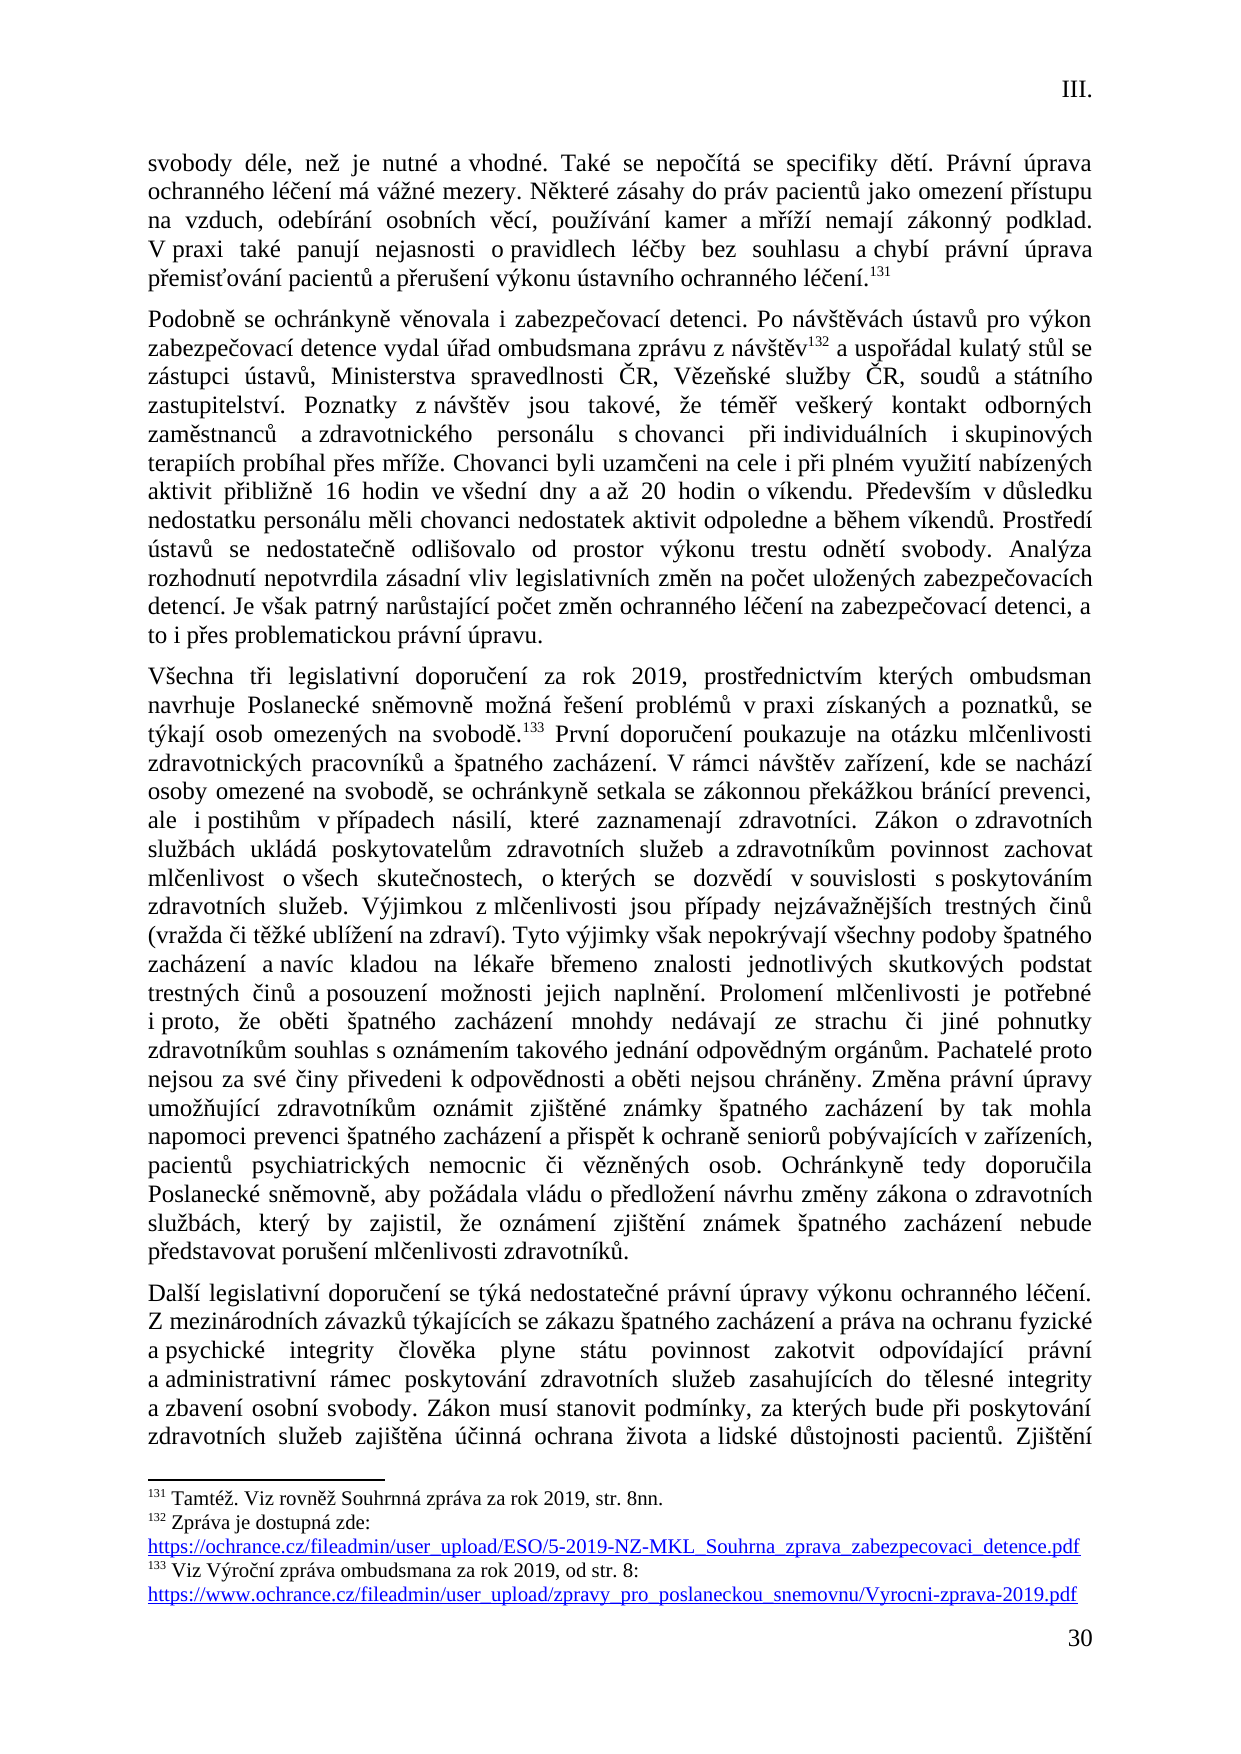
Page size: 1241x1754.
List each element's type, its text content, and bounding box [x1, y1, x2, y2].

text Podobně se ochránkyně věnovala i zabezpečovací detenci. Po návštěvách ústavů pro výkon zabezpečovací detence vydal úřad ombudsmana zprávu z návštěv a uspořádal kulatý stůl se zástupci ústavů, Ministerstva spravedlnosti ČR, Vězeňské služby ČR, soudů a státního zastupitelství. Poznatky z návštěv jsou takové, že téměř veškerý kontakt odborných zaměstnanců a zdravotnického personálu s chovanci při individuálních i skupinových terapiích probíhal přes mříže. Chovanci byli uzamčeni na cele i při plném využití nabízených aktivit přibližně 16 hodin ve všední dny a až 20 hodin o víkendu. Především v důsledku nedostatku personálu měli chovanci nedostatek aktivit odpoledne a během víkendů. Prostředí ústavů se nedostatečně odlišovalo od prostor výkonu trestu odnětí svobody. Analýza rozhodnutí nepotvrdila zásadní vliv legislativních změn na počet uložených zabezpečovacích detencí. Je však patrný narůstající počet změn ochranného léčení na zabezpečovací detenci, a to i přes problematickou právní úpravu. [148, 304, 1093, 649]
text Všechna tři legislativní doporučení za rok 2019, prostřednictvím kterých ombudsman navrhuje Poslanecké sněmovně možná řešení problémů v praxi získaných a poznatků, se týkají osob omezených na svobodě. První doporučení poukazuje na otázku mlčenlivosti zdravotnických pracovníků a špatného zacházení. V rámci návštěv zařízení, kde se nachází osoby omezené na svobodě, se ochránkyně setkala se zákonnou překážkou bránící prevenci, ale i postihům v případech násilí, které zaznamenají zdravotníci. Zákon o zdravotních službách ukládá poskytovatelům zdravotních služeb a zdravotníkům povinnost zachovat mlčenlivost o všech skutečnostech, o kterých se dozvědí v souvislosti s poskytováním zdravotních služeb. Výjimkou z mlčenlivosti jsou případy nejzávažnějších trestných činů (vražda či těžké ublížení na zdraví). Tyto výjimky však nepokrývají všechny podoby špatného zacházení a navíc kladou na lékaře břemeno znalosti jednotlivých skutkových podstat trestných činů a posouzení možnosti jejich naplnění. Prolomení mlčenlivosti je potřebné i proto, že oběti špatného zacházení mnohdy nedávají ze strachu či jiné pohnutky zdravotníkům souhlas s oznámením takového jednání odpovědným orgánům. Pachatelé proto nejsou za své činy přivedeni k odpovědnosti a oběti nejsou chráněny. Změna právní úpravy umožňující zdravotníkům oznámit zjištěné známky špatného zacházení by tak mohla napomoci prevenci špatného zacházení a přispět k ochraně seniorů pobývajících v zařízeních, pacientů psychiatrických nemocnic či vězněných osob. Ochránkyně tedy doporučila Poslanecké sněmovně, aby požádala vládu o předložení návrhu změny zákona o zdravotních službách, který by zajistil, že oznámení zjištění známek špatného zacházení nebude představovat porušení mlčenlivosti zdravotníků. [148, 661, 1093, 1265]
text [148, 148, 1093, 291]
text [148, 1278, 1093, 1450]
